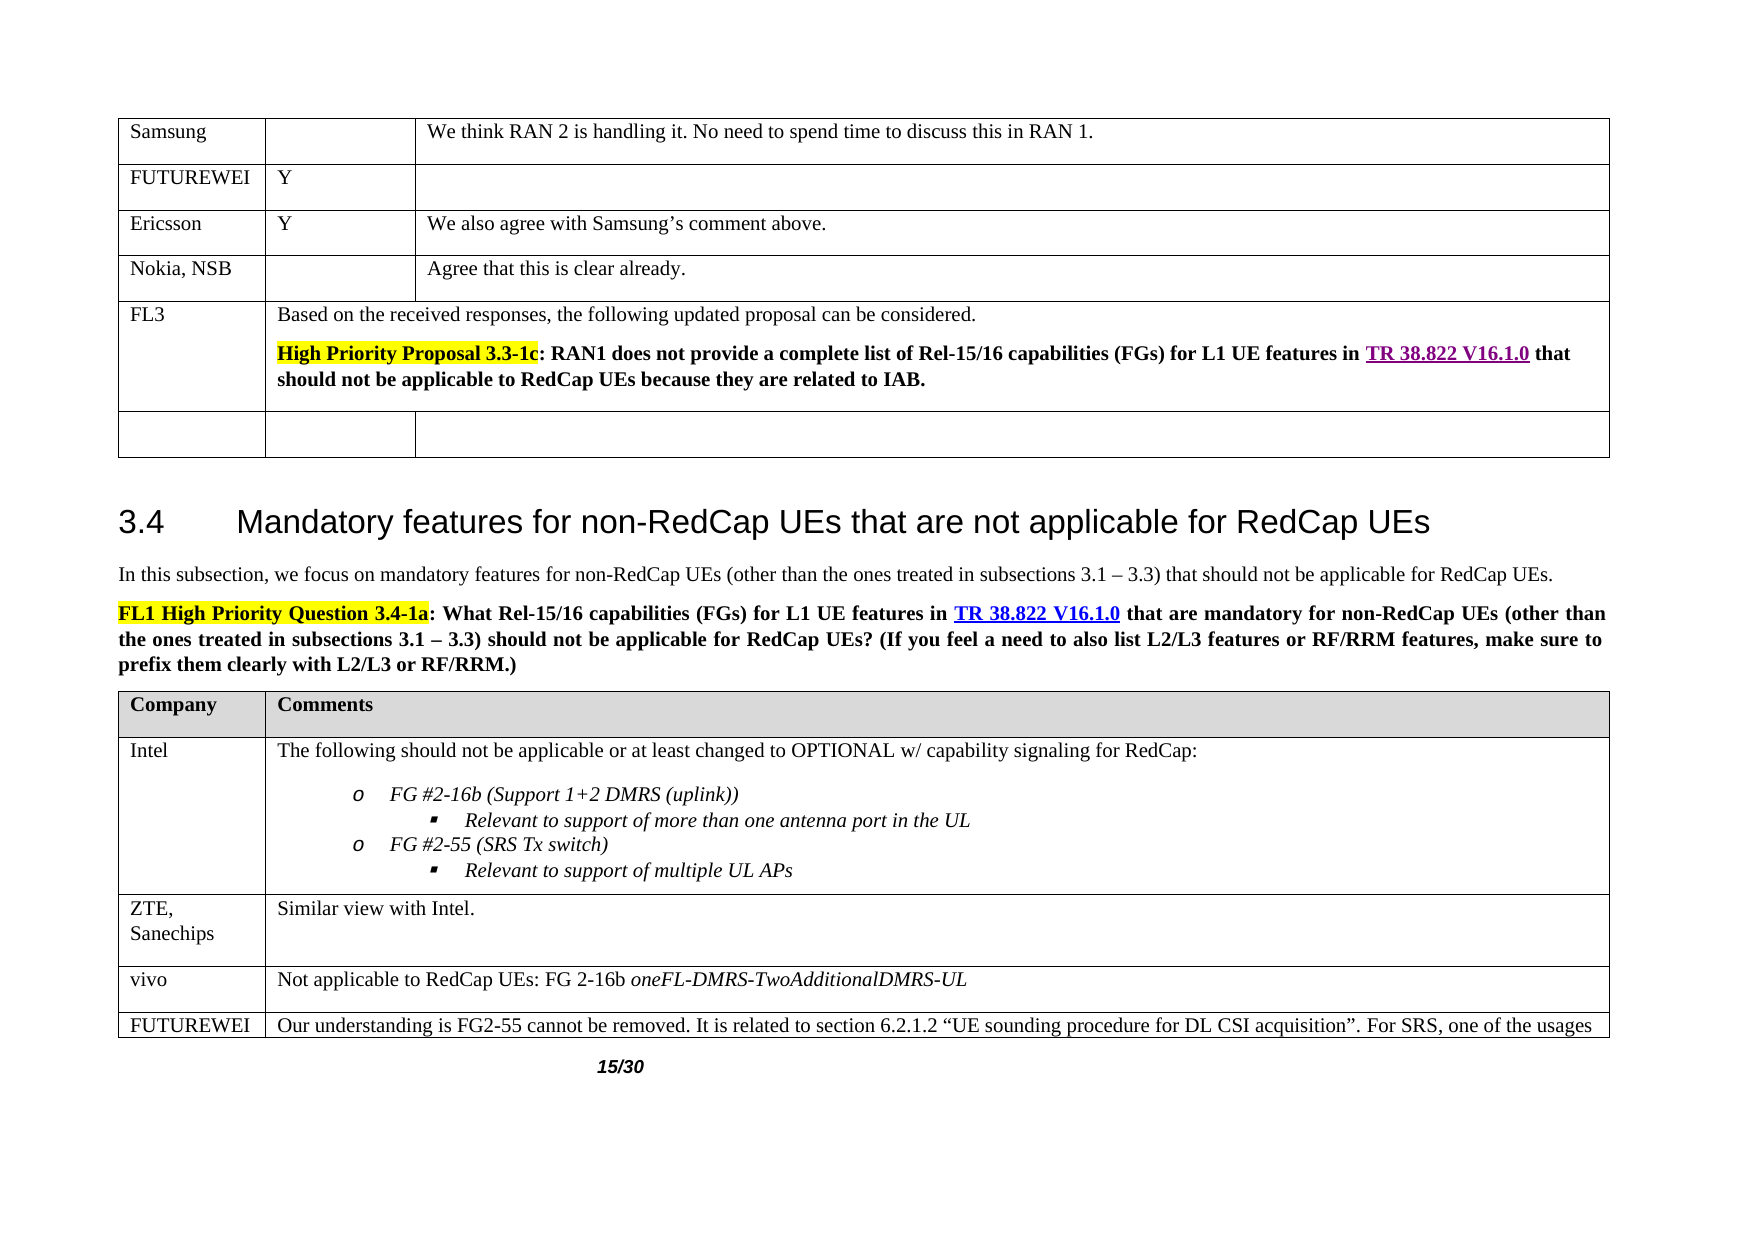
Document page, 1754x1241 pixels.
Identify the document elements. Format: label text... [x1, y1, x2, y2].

table_cell FUTUREWEI [119, 1013, 265, 1037]
table_cell The following should not be applicable or at least changed to OPTIONAL w/ capability signaling for RedCap: FG #2-16b (Support 1+2 DMRS (uplink)) Relevant to support of more than one antenna port in the UL FG #2-55 (SRS Tx switch) Relevant to support of multiple UL APs [266, 738, 1609, 894]
table_cell [266, 412, 415, 457]
table_cell Samsung [119, 119, 265, 164]
table_cell Y [266, 211, 415, 255]
table_cell We also agree with Samsung’s comment above. [416, 211, 1609, 255]
table_cell ZTE, Sanechips [119, 895, 265, 966]
text In this subsection, we focus on mandatory features for non-RedCap UEs (other than the ones treated in subsections 3.1 – 3.3) that should not be applicable for RedCap UEs. [118, 562, 1606, 586]
table_cell [416, 412, 1609, 457]
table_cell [266, 1013, 1609, 1037]
table_cell [416, 165, 1609, 209]
text FL1 High Priority Question 3.4-1a: What Rel-15/16 capabilities (FGs) for L1 UE features in TR 38.822 V16.1.0 that are mandatory for non-RedCap UEs (other than the ones treated in subsections 3.1 – 3.3) should not be applicable for RedCap UEs? (If you feel a need to also list L2/L3 features or RF/RRM features, make sure to prefix them clearly with L2/L3 or RF/RRM.) [118, 601, 1606, 676]
table_header Company [119, 692, 265, 737]
table_cell We think RAN 2 is handling it. No need to spend time to discuss this in RAN 1. [416, 119, 1609, 164]
table_cell Nokia, NSB [119, 256, 265, 301]
table_cell Intel [119, 738, 265, 894]
table_cell Not applicable to RedCap UEs: FG 2-16b oneFL-DMRS-TwoAdditionalDMRS-UL [266, 967, 1609, 1012]
table_cell Similar view with Intel. [266, 895, 1609, 966]
table_cell Ericsson [119, 211, 265, 255]
table_cell Y [266, 165, 415, 209]
table_cell FL3 [119, 302, 265, 411]
table_cell [266, 256, 415, 301]
table_cell FUTUREWEI [119, 165, 265, 209]
table_header Comments [266, 692, 1609, 737]
table_cell vivo [119, 967, 265, 1012]
subtitle 3.4 Mandatory features for non-RedCap UEs that are not applicable for RedCap UEs [118, 502, 1606, 540]
table_cell [119, 412, 265, 457]
table_cell Agree that this is clear already. [416, 256, 1609, 301]
table_cell [266, 119, 415, 164]
table_cell Based on the received responses, the following updated proposal can be considered. High Priority Proposal 3.3-1c: RAN1 does not provide a complete list of Rel-15/16 capabilities (FGs) for L1 UE features in TR 38.822 V16.1.0 that should not be applicable to RedCap UEs because they are related to IAB. [266, 302, 1609, 411]
